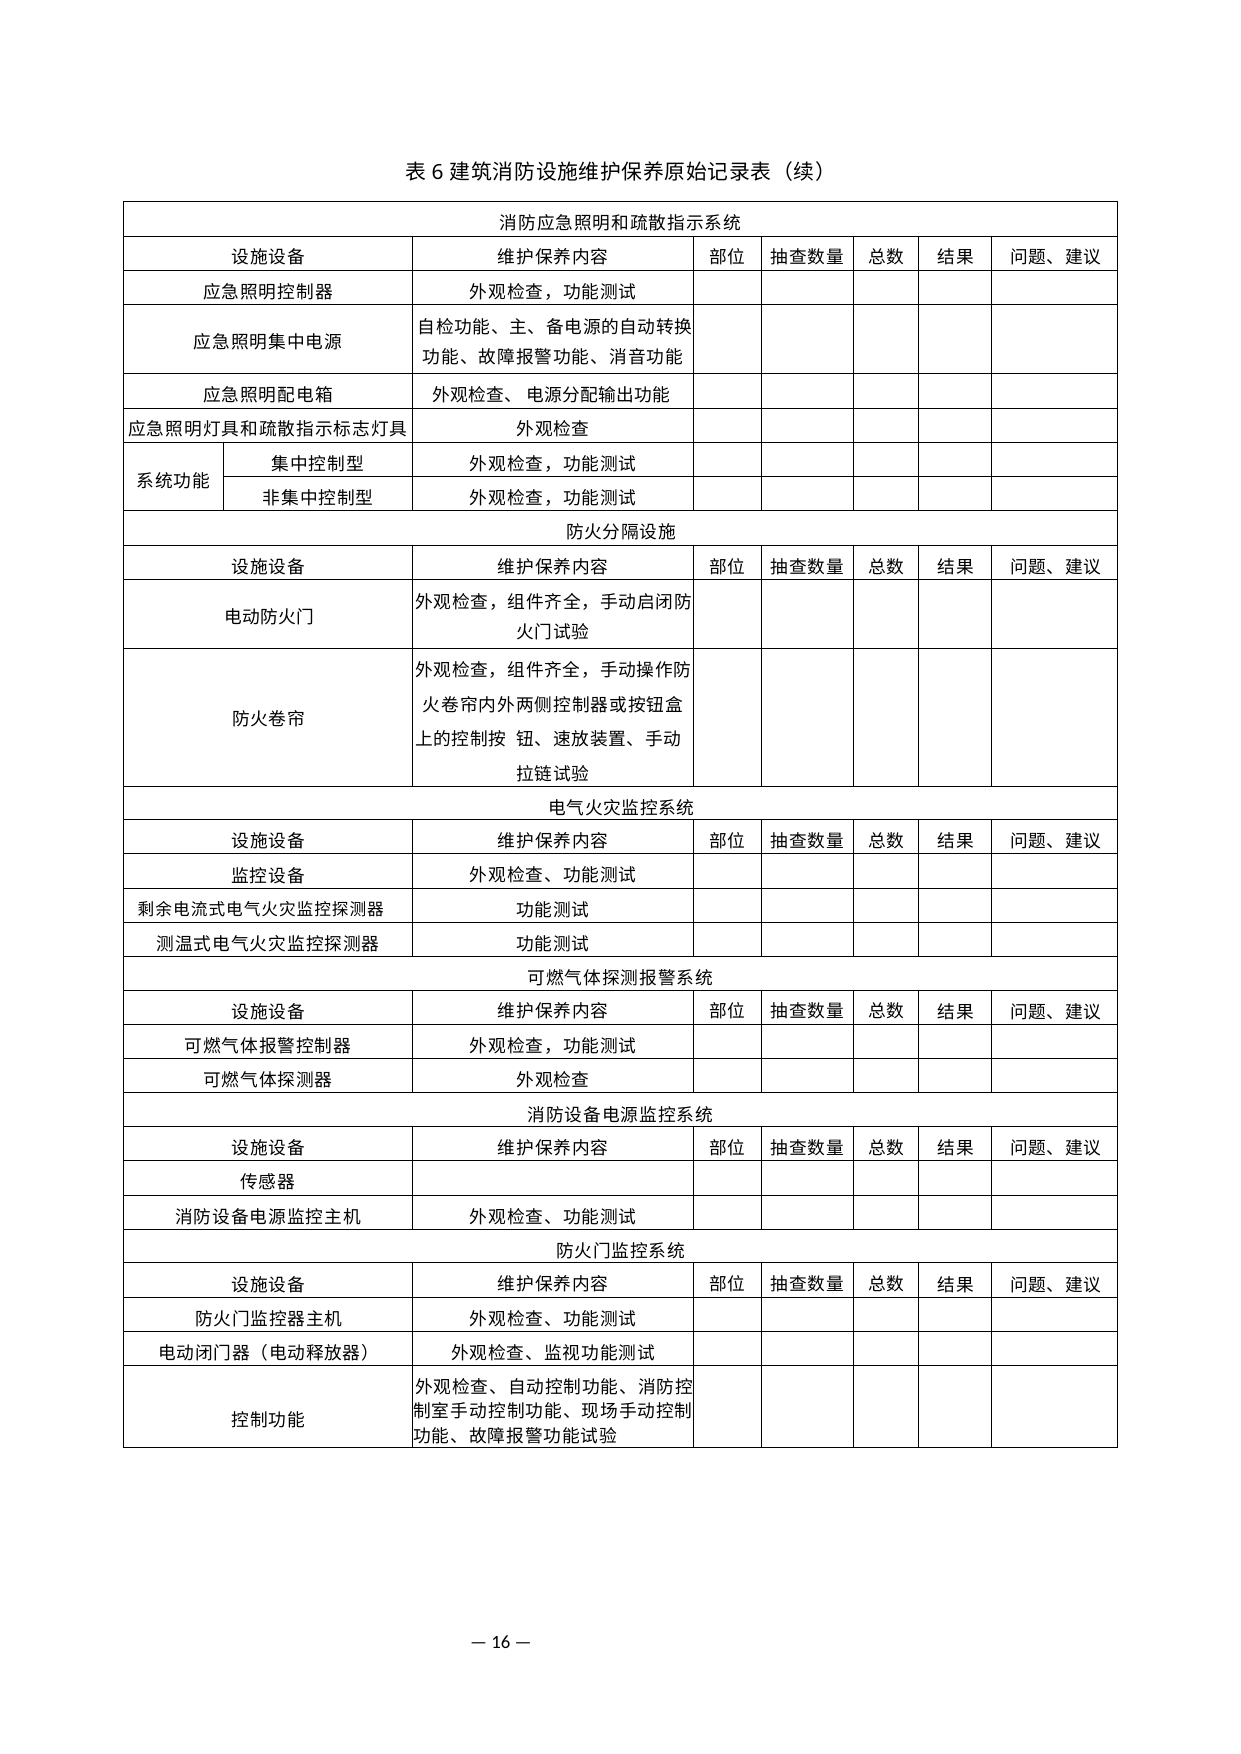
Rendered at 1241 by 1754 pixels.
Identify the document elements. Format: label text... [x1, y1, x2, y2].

table_cell [854, 1025, 918, 1058]
table_cell 总数 [854, 546, 918, 579]
table_cell 防火分隔设施 [124, 511, 1117, 544]
table_cell [992, 923, 1117, 956]
table_cell 消防设备电源监控系统 [124, 1093, 1117, 1126]
table_cell 外观检查 [413, 409, 693, 442]
table_cell [762, 374, 853, 407]
table_cell [919, 1298, 991, 1331]
table_cell [992, 477, 1117, 510]
table_cell 外观检查、功能测试 [413, 1298, 693, 1331]
table_cell 抽查数量 [762, 1263, 853, 1296]
table_cell 维护保养内容 [413, 991, 693, 1024]
table_cell 设施设备 [124, 1263, 412, 1296]
table_cell 抽查数量 [762, 991, 853, 1024]
table_cell 维护保养内容 [413, 237, 693, 270]
table_cell 部位 [694, 991, 761, 1024]
table_cell 问题、建议 [992, 546, 1117, 579]
table_cell [919, 409, 991, 442]
table_cell 维护保养内容 [413, 546, 693, 579]
table_cell 抽查数量 [762, 820, 853, 853]
table_cell 自检功能、主、备电源的自动转换 功能、故障报警功能、消音功能 [413, 305, 693, 373]
table_cell 应急照明灯具和疏散指示标志灯具 [124, 409, 412, 442]
table_cell [762, 1059, 853, 1092]
table_cell 外观检查，功能测试 [413, 443, 693, 476]
table_cell 抽查数量 [762, 237, 853, 270]
table_cell 维护保养内容 [413, 1127, 693, 1160]
table_cell [854, 1298, 918, 1331]
table_cell [762, 854, 853, 887]
table_cell [992, 1161, 1117, 1194]
table_cell 电动闭门器（电动释放器） [124, 1332, 412, 1365]
table_cell 外观检查，功能测试 [413, 271, 693, 304]
table_cell [992, 1059, 1117, 1092]
table_cell [762, 477, 853, 510]
table_cell [762, 649, 853, 786]
table_cell [919, 580, 991, 648]
table_cell 剩余电流式电气火灾监控探测器 [124, 889, 412, 922]
table_cell 可燃气体报警控制器 [124, 1025, 412, 1058]
table_cell 结果 [919, 237, 991, 270]
table_cell 设施设备 [124, 820, 412, 853]
text 表 6 建筑消防设施维护保养原始记录表（续） [165, 157, 1075, 186]
table_cell 功能测试 [413, 889, 693, 922]
table_cell 防火卷帘 [124, 649, 412, 786]
table_cell 外观检查、监视功能测试 [413, 1332, 693, 1365]
table_cell [992, 443, 1117, 476]
table_cell [919, 305, 991, 373]
table_cell 功能测试 [413, 923, 693, 956]
table_cell [694, 1059, 761, 1092]
table_cell [762, 1366, 853, 1447]
table_cell [854, 409, 918, 442]
table_cell [694, 1366, 761, 1447]
table_cell [854, 889, 918, 922]
table_cell [762, 271, 853, 304]
table_cell [992, 1298, 1117, 1331]
table_cell 外观检查，功能测试 [413, 477, 693, 510]
table_cell [694, 1298, 761, 1331]
table_cell [854, 271, 918, 304]
table_cell 可燃气体探测报警系统 [124, 957, 1117, 989]
table_cell 总数 [854, 820, 918, 853]
table_cell [919, 889, 991, 922]
table_cell [992, 305, 1117, 373]
table_cell [992, 409, 1117, 442]
table_cell [919, 1196, 991, 1229]
table_cell 集中控制型 [224, 443, 412, 476]
table_cell [762, 1332, 853, 1365]
table_cell 设施设备 [124, 546, 412, 579]
table_cell 外观检查、功能测试 [413, 1196, 693, 1229]
table_cell [694, 1196, 761, 1229]
table_cell 抽查数量 [762, 546, 853, 579]
table_cell [919, 649, 991, 786]
table_cell [854, 305, 918, 373]
table_cell 维护保养内容 [413, 820, 693, 853]
table_cell 部位 [694, 237, 761, 270]
table_cell [762, 1298, 853, 1331]
table_cell 部位 [694, 820, 761, 853]
table_cell [762, 923, 853, 956]
table_cell 防火门监控系统 [124, 1230, 1117, 1262]
table_cell 结果 [919, 1263, 991, 1296]
table_cell [854, 923, 918, 956]
table_cell 结果 [919, 820, 991, 853]
table_cell [762, 889, 853, 922]
table_cell 控制功能 [124, 1366, 412, 1447]
table_cell [694, 271, 761, 304]
table_cell 测温式电气火灾监控探测器 [124, 923, 412, 956]
table_cell 消防设备电源监控主机 [124, 1196, 412, 1229]
table_cell [762, 443, 853, 476]
table_cell 部位 [694, 1263, 761, 1296]
table_cell [919, 923, 991, 956]
table_cell [854, 1059, 918, 1092]
table_cell [992, 1366, 1117, 1447]
table_cell [919, 1332, 991, 1365]
table_cell [992, 1332, 1117, 1365]
table_cell [762, 1196, 853, 1229]
table_cell 维护保养内容 [413, 1263, 693, 1296]
table_cell [919, 1025, 991, 1058]
table_cell 问题、建议 [992, 820, 1117, 853]
table_cell [854, 580, 918, 648]
table_cell [694, 1332, 761, 1365]
table_cell 设施设备 [124, 1127, 412, 1160]
table_cell [919, 271, 991, 304]
table_cell 应急照明集中电源 [124, 305, 412, 373]
table_cell 部位 [694, 546, 761, 579]
table_cell [919, 1366, 991, 1447]
table_cell [919, 374, 991, 407]
table_header 消防应急照明和疏散指示系统 [124, 202, 1117, 236]
table_cell 外观检查 [413, 1059, 693, 1092]
table_cell 设施设备 [124, 237, 412, 270]
table_cell [694, 409, 761, 442]
table_cell [694, 374, 761, 407]
table_cell 应急照明控制器 [124, 271, 412, 304]
table_cell 结果 [919, 546, 991, 579]
table_cell 问题、建议 [992, 1127, 1117, 1160]
table_cell [762, 1161, 853, 1194]
table_cell [762, 580, 853, 648]
table_cell 系统功能 [124, 443, 223, 510]
table_cell 传感器 [124, 1161, 412, 1194]
table_cell [694, 1025, 761, 1058]
table_cell [992, 1025, 1117, 1058]
table_cell [694, 305, 761, 373]
table_cell [694, 889, 761, 922]
table_cell [854, 854, 918, 887]
table_cell [694, 649, 761, 786]
table_cell 总数 [854, 237, 918, 270]
table_cell 总数 [854, 1263, 918, 1296]
table_cell 外观检查、自动控制功能、消防控制室手动控制功能、现场手动控制功能、故障报警功能试验 [413, 1366, 693, 1447]
table_cell 监控设备 [124, 854, 412, 887]
table_cell [694, 923, 761, 956]
table_cell [762, 305, 853, 373]
table_cell 结果 [919, 991, 991, 1024]
table_cell [694, 580, 761, 648]
table_cell [413, 1161, 693, 1194]
table_cell 非集中控制型 [224, 477, 412, 510]
table_cell 外观检查，组件齐全，手动操作防 火卷帘内外两侧控制器或按钮盒 上的控制按 钮、速放装置、手动 拉链试验 [413, 649, 693, 786]
table_cell [992, 889, 1117, 922]
table_cell 外观检查，组件齐全，手动启闭防 火门试验 [413, 580, 693, 648]
table_cell 防火门监控器主机 [124, 1298, 412, 1331]
table_cell [854, 443, 918, 476]
table_cell [854, 649, 918, 786]
table_cell [992, 649, 1117, 786]
table_cell 外观检查、功能测试 [413, 854, 693, 887]
table_cell [762, 409, 853, 442]
table_cell [854, 374, 918, 407]
table_cell 设施设备 [124, 991, 412, 1024]
table_cell [919, 1059, 991, 1092]
table_cell 总数 [854, 991, 918, 1024]
table_cell [854, 1366, 918, 1447]
table_cell [762, 1025, 853, 1058]
table_cell 可燃气体探测器 [124, 1059, 412, 1092]
table_cell 问题、建议 [992, 991, 1117, 1024]
table_cell [992, 271, 1117, 304]
table_cell [694, 477, 761, 510]
table_cell 外观检查，功能测试 [413, 1025, 693, 1058]
table_cell 抽查数量 [762, 1127, 853, 1160]
table_cell 应急照明配电箱 [124, 374, 412, 407]
table_cell [854, 1332, 918, 1365]
table_cell [854, 477, 918, 510]
table_cell [694, 854, 761, 887]
table_cell 问题、建议 [992, 1263, 1117, 1296]
table_cell [992, 1196, 1117, 1229]
table_cell [919, 1161, 991, 1194]
table_cell [992, 854, 1117, 887]
table_cell [854, 1196, 918, 1229]
table_cell 电动防火门 [124, 580, 412, 648]
table_cell [992, 374, 1117, 407]
table_cell 电气火灾监控系统 [124, 787, 1117, 819]
table_cell [854, 1161, 918, 1194]
table_cell [919, 854, 991, 887]
table_cell [694, 1161, 761, 1194]
table_cell 结果 [919, 1127, 991, 1160]
table_cell 问题、建议 [992, 237, 1117, 270]
table_cell [919, 477, 991, 510]
table_cell [694, 443, 761, 476]
table_cell 外观检查、 电源分配输出功能 [413, 374, 693, 407]
table_cell 部位 [694, 1127, 761, 1160]
table_cell [919, 443, 991, 476]
table_cell [992, 580, 1117, 648]
table_cell 总数 [854, 1127, 918, 1160]
